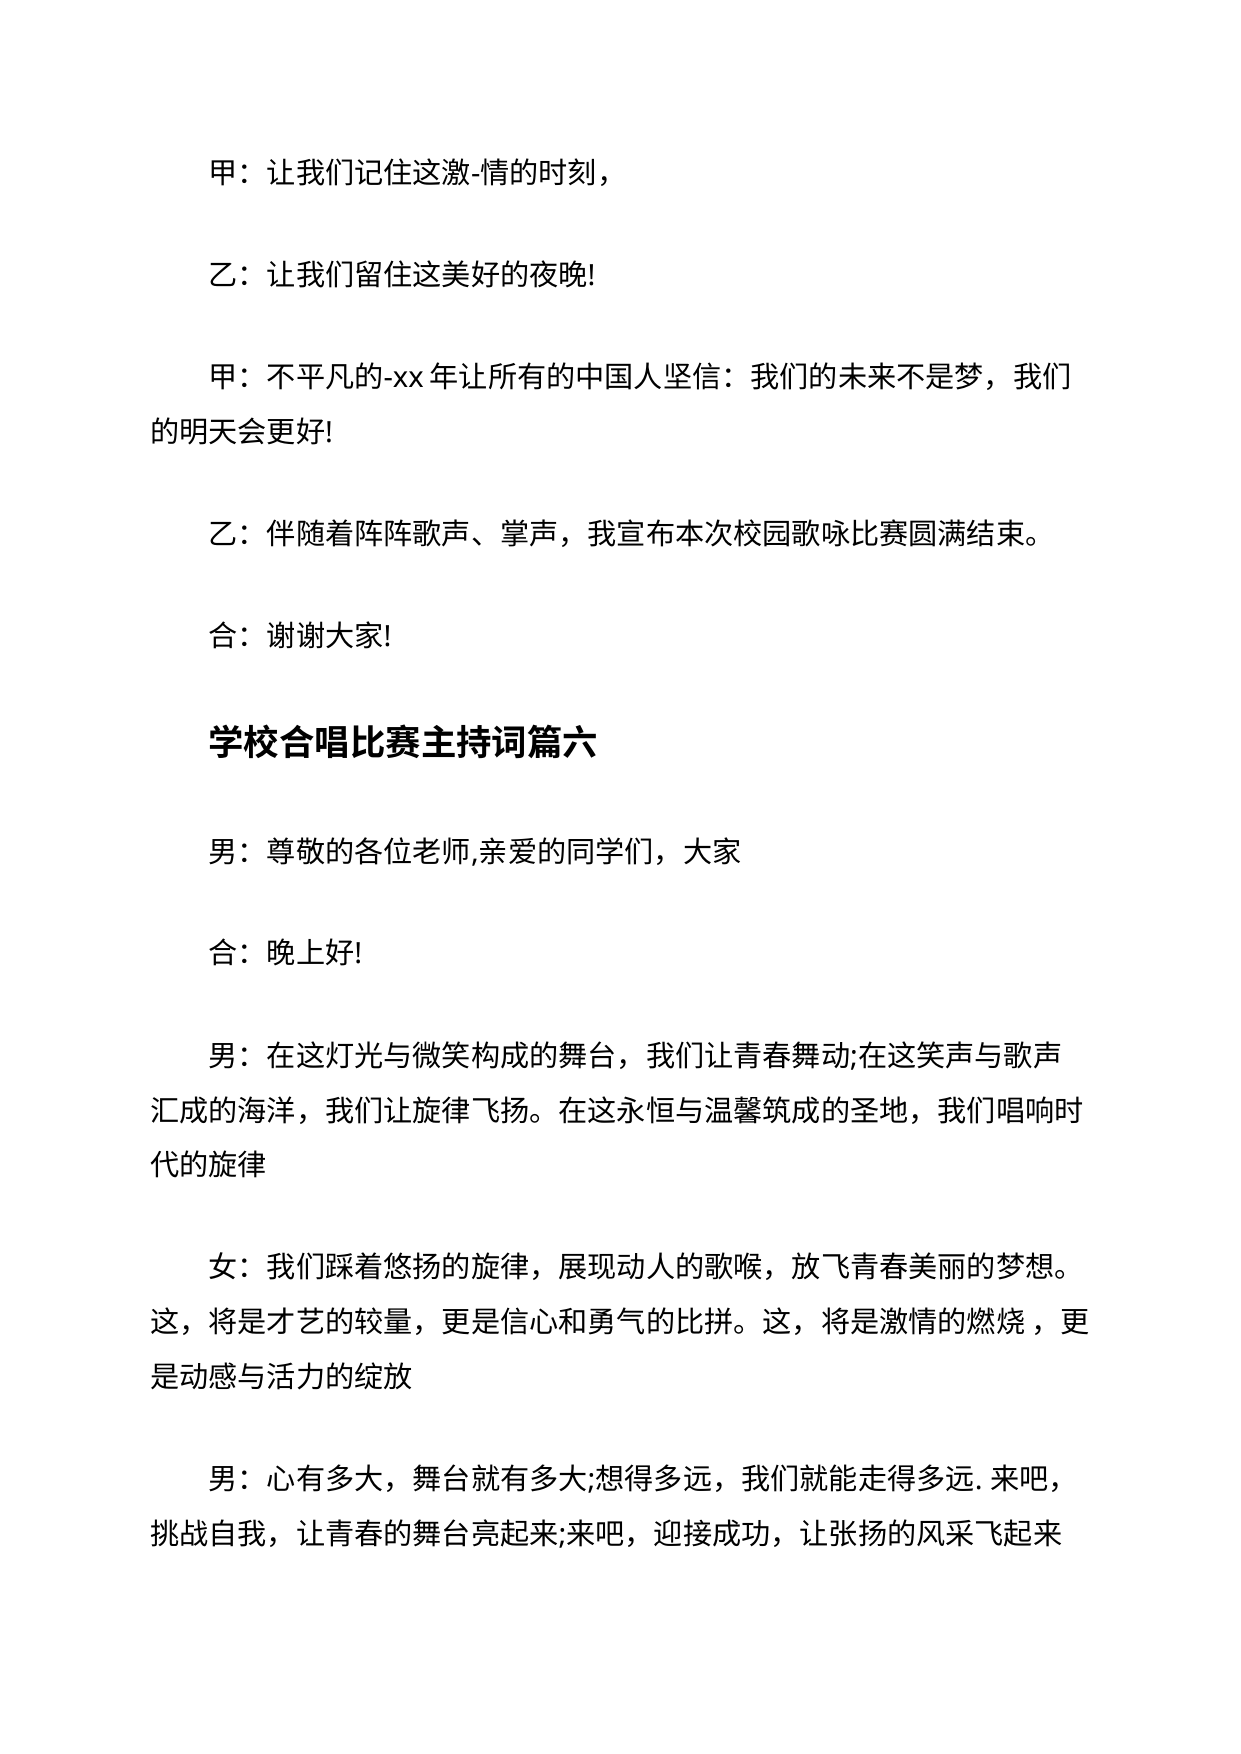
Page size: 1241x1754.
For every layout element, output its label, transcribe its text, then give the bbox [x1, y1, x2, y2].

text 合：谢谢大家! [150, 613, 1090, 655]
text 男：在这灯光与微笑构成的舞台，我们让青春舞动;在这笑声与歌声汇成的海洋，我们让旋律飞扬。在这永恒与温馨筑成的圣地，我们唱响时代的旋律 [150, 1032, 1090, 1184]
text 甲：让我们记住这激-情的时刻， [150, 150, 1090, 192]
text 合：晚上好! [150, 930, 1090, 972]
text 男：心有多大，舞台就有多大;想得多远，我们就能走得多远. 来吧，挑战自我，让青春的舞台亮起来;来吧，迎接成功，让张扬的风采飞起来 [150, 1455, 1090, 1553]
text 乙：伴随着阵阵歌声、掌声，我宣布本次校园歌咏比赛圆满结束。 [150, 511, 1090, 553]
text 甲：不平凡的-xx年让所有的中国人坚信：我们的未来不是梦，我们的明天会更好! [150, 354, 1090, 451]
text 学校合唱比赛主持词篇六 [150, 715, 1090, 766]
text 女：我们踩着悠扬的旋律，展现动人的歌喉，放飞青春美丽的梦想。这，将是才艺的较量，更是信心和勇气的比拼。这，将是激情的燃烧 ，更是动感与活力的绽放 [150, 1244, 1090, 1396]
text 乙：让我们留住这美好的夜晚! [150, 252, 1090, 294]
text 男：尊敬的各位老师,亲爱的同学们，大家 [150, 828, 1090, 871]
